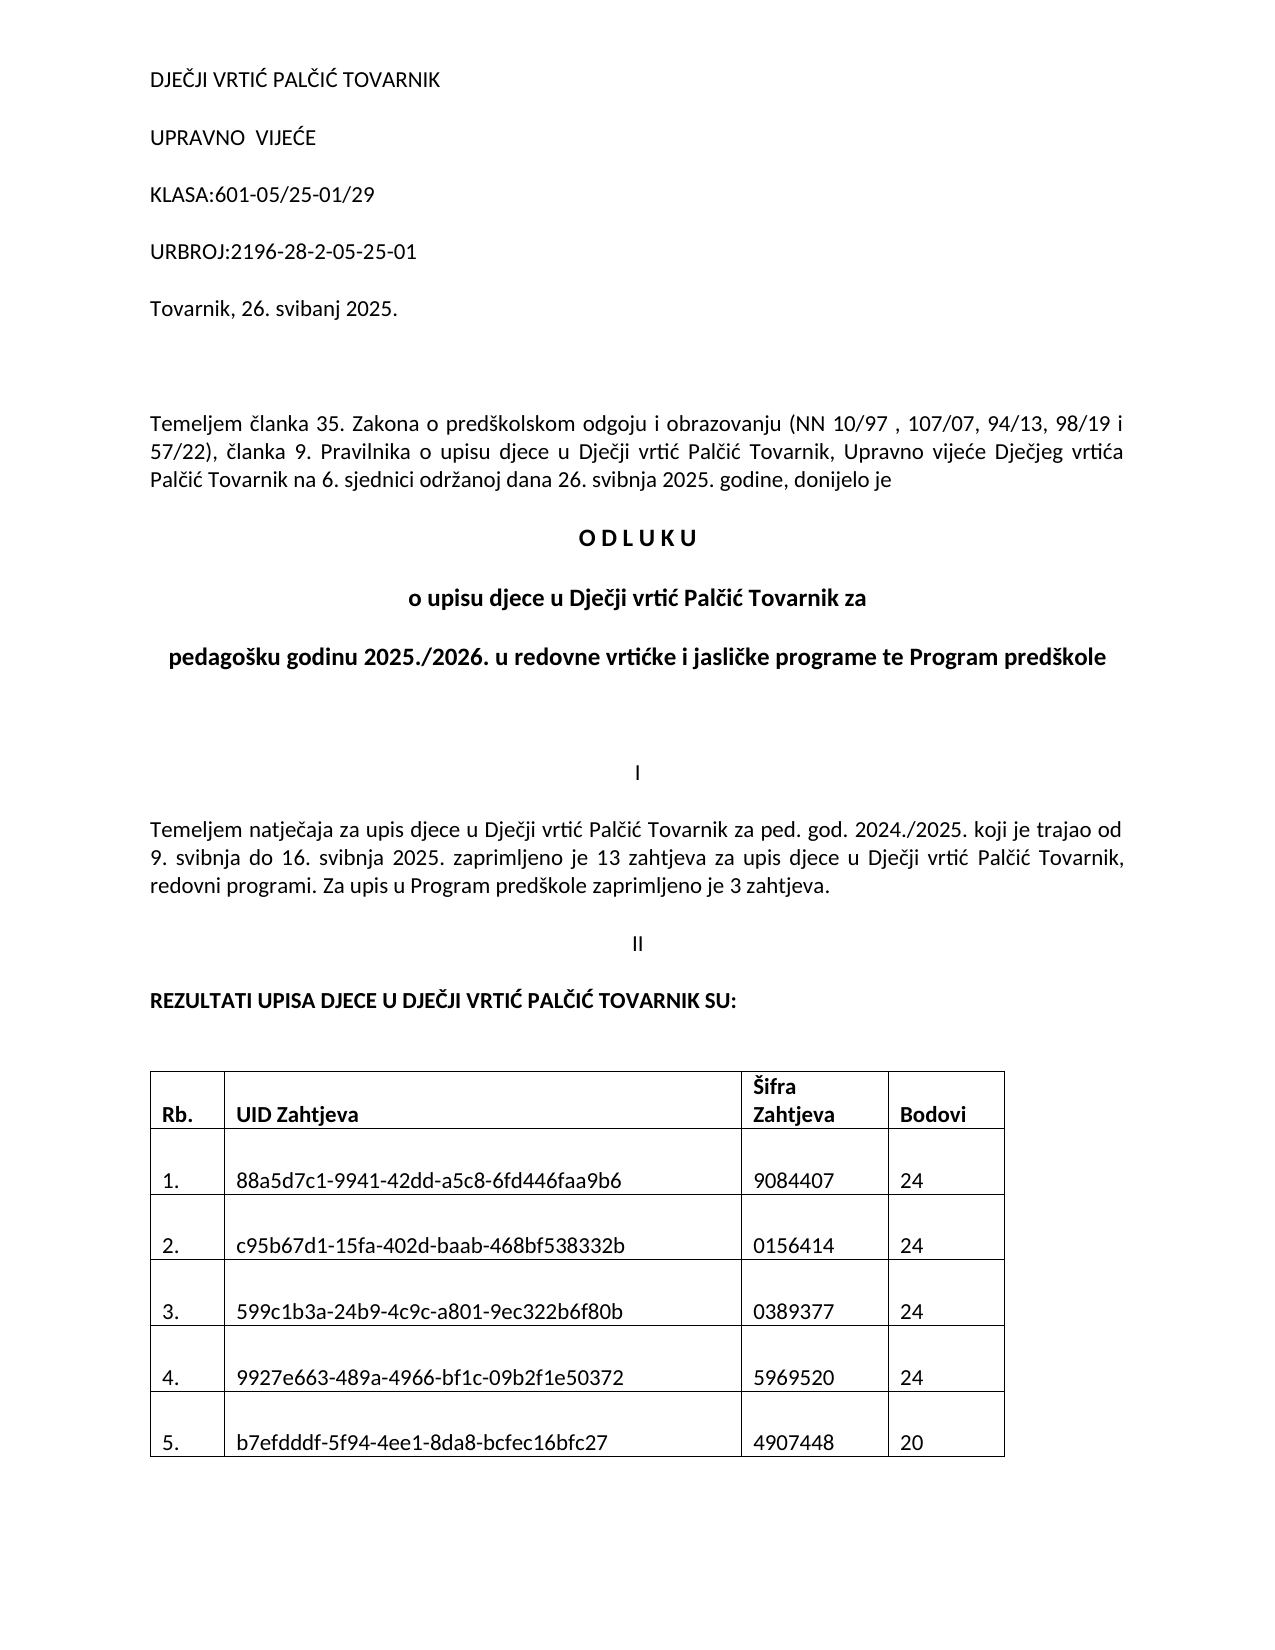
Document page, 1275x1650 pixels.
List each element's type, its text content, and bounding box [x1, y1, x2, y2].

table_cell 20 [889, 1392, 1004, 1456]
table_cell 9084407 [742, 1129, 888, 1194]
table_cell 5969520 [742, 1326, 888, 1391]
text URBROJ:2196-28-2-05-25-01 [150, 237, 1125, 265]
table_cell 9927e663-489a-4966-bf1c-09b2f1e50372 [225, 1326, 741, 1391]
table_cell 0156414 [742, 1195, 888, 1259]
table_cell 5. [151, 1392, 224, 1456]
table_cell 599c1b3a-24b9-4c9c-a801-9ec322b6f80b [225, 1260, 741, 1325]
text UPRAVNO VIJEĆE [150, 123, 1125, 151]
table_cell b7efdddf-5f94-4ee1-8da8-bcfec16bfc27 [225, 1392, 741, 1456]
table_cell 24 [889, 1195, 1004, 1259]
table_cell 24 [889, 1326, 1004, 1391]
text REZULTATI UPISA DJECE U DJEČJI VRTIĆ PALČIĆ TOVARNIK SU: [150, 986, 1125, 1014]
text II [150, 929, 1125, 957]
table_cell c95b67d1-15fa-402d-baab-468bf538332b [225, 1195, 741, 1259]
table_cell 24 [889, 1129, 1004, 1194]
text O D L U K U [150, 522, 1125, 552]
text Tovarnik, 26. svibanj 2025. [150, 294, 1125, 322]
table_cell 0389377 [742, 1260, 888, 1325]
table_header Šifra Zahtjeva [742, 1072, 888, 1128]
table_header UID Zahtjeva [225, 1072, 741, 1128]
text DJEČJI VRTIĆ PALČIĆ TOVARNIK [150, 66, 1125, 94]
table_cell 4. [151, 1326, 224, 1391]
text Temeljem natječaja za upis djece u Dječji vrtić Palčić Tovarnik za ped. god. 2024./2025. koji je trajao od 9. svibnja do 16. svibnja 2025. zaprimljeno je 13 zahtjeva za upis djece u Dječji vrtić Palčić Tovarnik, redovni programi. Za upis u Program predškole zaprimljeno je 3 zahtjeva. [150, 815, 1125, 899]
table_cell 3. [151, 1260, 224, 1325]
text KLASA:601-05/25-01/29 [150, 180, 1125, 208]
text pedagošku godinu 2025./2026. u redovne vrtićke i jasličke programe te Program predškole [150, 641, 1125, 672]
text I [150, 758, 1125, 786]
table_header Bodovi [889, 1072, 1004, 1128]
table_cell 88a5d7c1-9941-42dd-a5c8-6fd446faa9b6 [225, 1129, 741, 1194]
text Temeljem članka 35. Zakona o predškolskom odgoju i obrazovanju (NN 10/97 , 107/07, 94/13, 98/19 i 57/22), članka 9. Pravilnika o upisu djece u Dječji vrtić Palčić Tovarnik, Upravno vijeće Dječjeg vrtića Palčić Tovarnik na 6. sjednici održanoj dana 26. svibnja 2025. godine, donijelo je [150, 409, 1125, 493]
table_header Rb. [151, 1072, 224, 1128]
table_cell 2. [151, 1195, 224, 1259]
text o upisu djece u Dječji vrtić Palčić Tovarnik za [150, 582, 1125, 612]
table_cell 24 [889, 1260, 1004, 1325]
table_cell 1. [151, 1129, 224, 1194]
table_cell 4907448 [742, 1392, 888, 1456]
